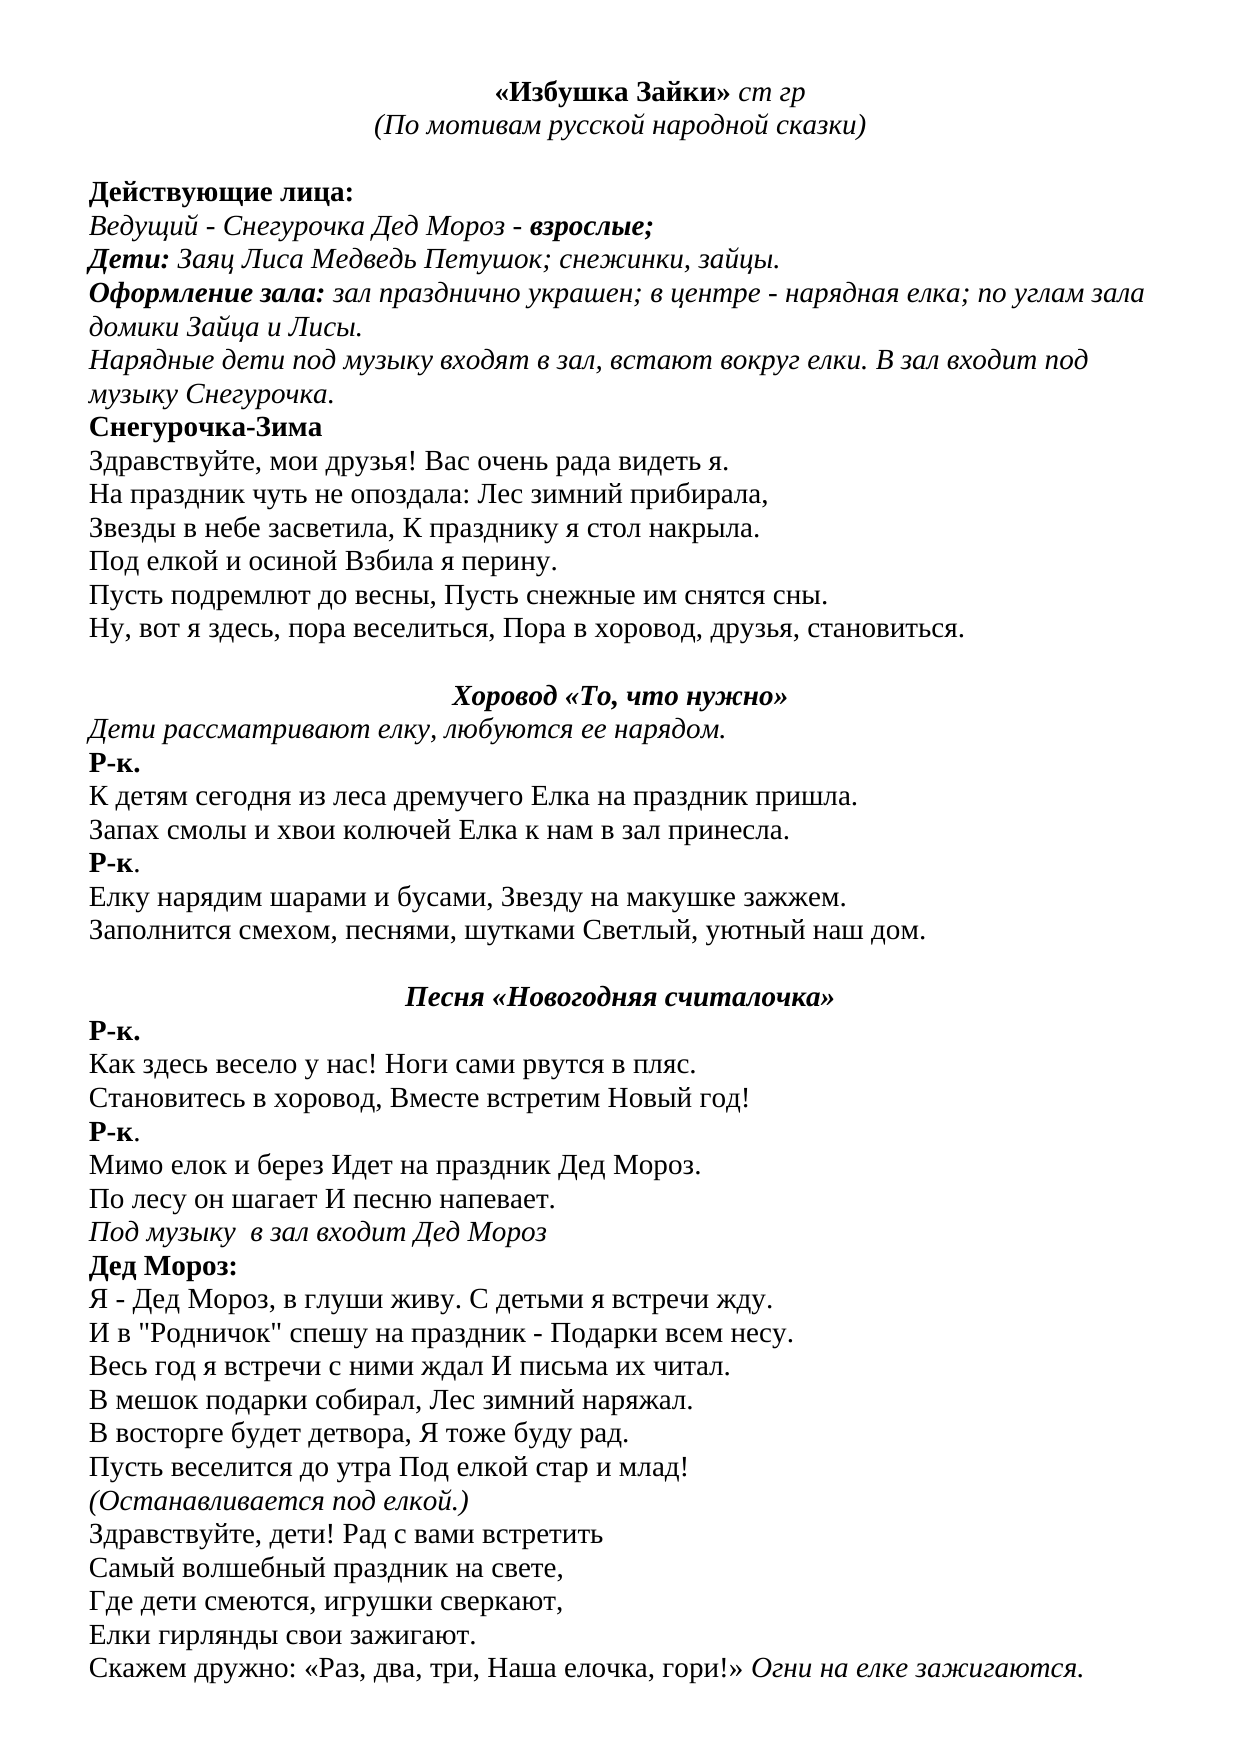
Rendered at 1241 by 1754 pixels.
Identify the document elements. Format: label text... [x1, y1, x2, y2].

text Р-к. [89, 1114, 1152, 1147]
text Дети рассматривают елку, любуются ее нарядом. [89, 711, 1152, 745]
text На праздник чуть не опоздала: Лес зимний прибирала, [89, 476, 1152, 510]
text «Избушка Зайки» ст гр [148, 74, 1152, 107]
text Заполнится смехом, песнями, шутками Светлый, уютный наш дом. [89, 912, 1152, 946]
text В восторге будет детвора, Я тоже буду рад. [89, 1416, 1152, 1449]
text Елку нарядим шарами и бусами, Звезду на макушке зажжем. [89, 879, 1152, 912]
text Звезды в небе засветила, К празднику я стол накрыла. [89, 510, 1152, 543]
text (Останавливается под елкой.) [89, 1483, 1152, 1516]
text Ну, вот я здесь, пора веселиться, Пора в хоровод, друзья, становиться. [89, 611, 1152, 644]
text Под елкой и осиной Взбила я перину. [89, 543, 1152, 577]
text Дед Мороз: [89, 1248, 1152, 1281]
text В мешок подарки собирал, Лес зимний наряжал. [89, 1382, 1152, 1416]
text Я - Дед Мороз, в глуши живу. С детьми я встречи жду. [89, 1281, 1152, 1315]
text Пусть подремлют до весны, Пусть снежные им снятся сны. [89, 577, 1152, 611]
text Ведущий - Снегурочка Дед Мороз - взрослые; [89, 208, 1152, 242]
text Нарядные дети под музыку входят в зал, встают вокруг елки. В зал входит под музыку Снегурочка. [89, 342, 1152, 409]
text Р-к. [89, 1013, 1152, 1047]
text К детям сегодня из леса дремучего Елка на праздник пришла. [89, 778, 1152, 812]
text По лесу он шагает И песню напевает. [89, 1181, 1152, 1214]
text Самый волшебный праздник на свете, [89, 1550, 1152, 1583]
text Скажем дружно: «Раз, два, три, Наша елочка, гори!» Огни на елке зажигаются. [89, 1650, 1152, 1684]
text Снегурочка-Зима [89, 409, 1152, 443]
text Р-к. [89, 745, 1152, 778]
text Весь год я встречи с ними ждал И письма их читал. [89, 1348, 1152, 1382]
text Елки гирлянды свои зажигают. [89, 1617, 1152, 1650]
text Хоровод «То, что нужно» [89, 678, 1152, 711]
text Запах смолы и хвои колючей Елка к нам в зал принесла. [89, 812, 1152, 845]
text Мимо елок и берез Идет на праздник Дед Мороз. [89, 1147, 1152, 1181]
text Пусть веселится до утра Под елкой стар и млад! [89, 1449, 1152, 1483]
text Оформление зала: зал празднично украшен; в центре - нарядная елка; по углам зала домики Зайца и Лисы. [89, 275, 1152, 342]
text Становитесь в хоровод, Вместе встретим Новый год! [89, 1080, 1152, 1114]
text Песня «Новогодняя считалочка» [89, 979, 1152, 1013]
text Р-к. [89, 845, 1152, 879]
text Как здесь весело у нас! Ноги сами рвутся в пляс. [89, 1047, 1152, 1080]
text Где дети смеются, игрушки сверкают, [89, 1583, 1152, 1617]
text И в "Родничок" спешу на праздник - Подарки всем несу. [89, 1315, 1152, 1348]
text Дети: Заяц Лиса Медведь Петушок; снежинки, зайцы. [89, 242, 1152, 275]
text (По мотивам русской народной сказки) [89, 107, 1152, 141]
text Здравствуйте, дети! Рад с вами встретить [89, 1516, 1152, 1550]
text Действующие лица: [89, 174, 1152, 208]
text Здравствуйте, мои друзья! Вас очень рада видеть я. [89, 443, 1152, 476]
text Под музыку в зал входит Дед Мороз [89, 1214, 1152, 1248]
